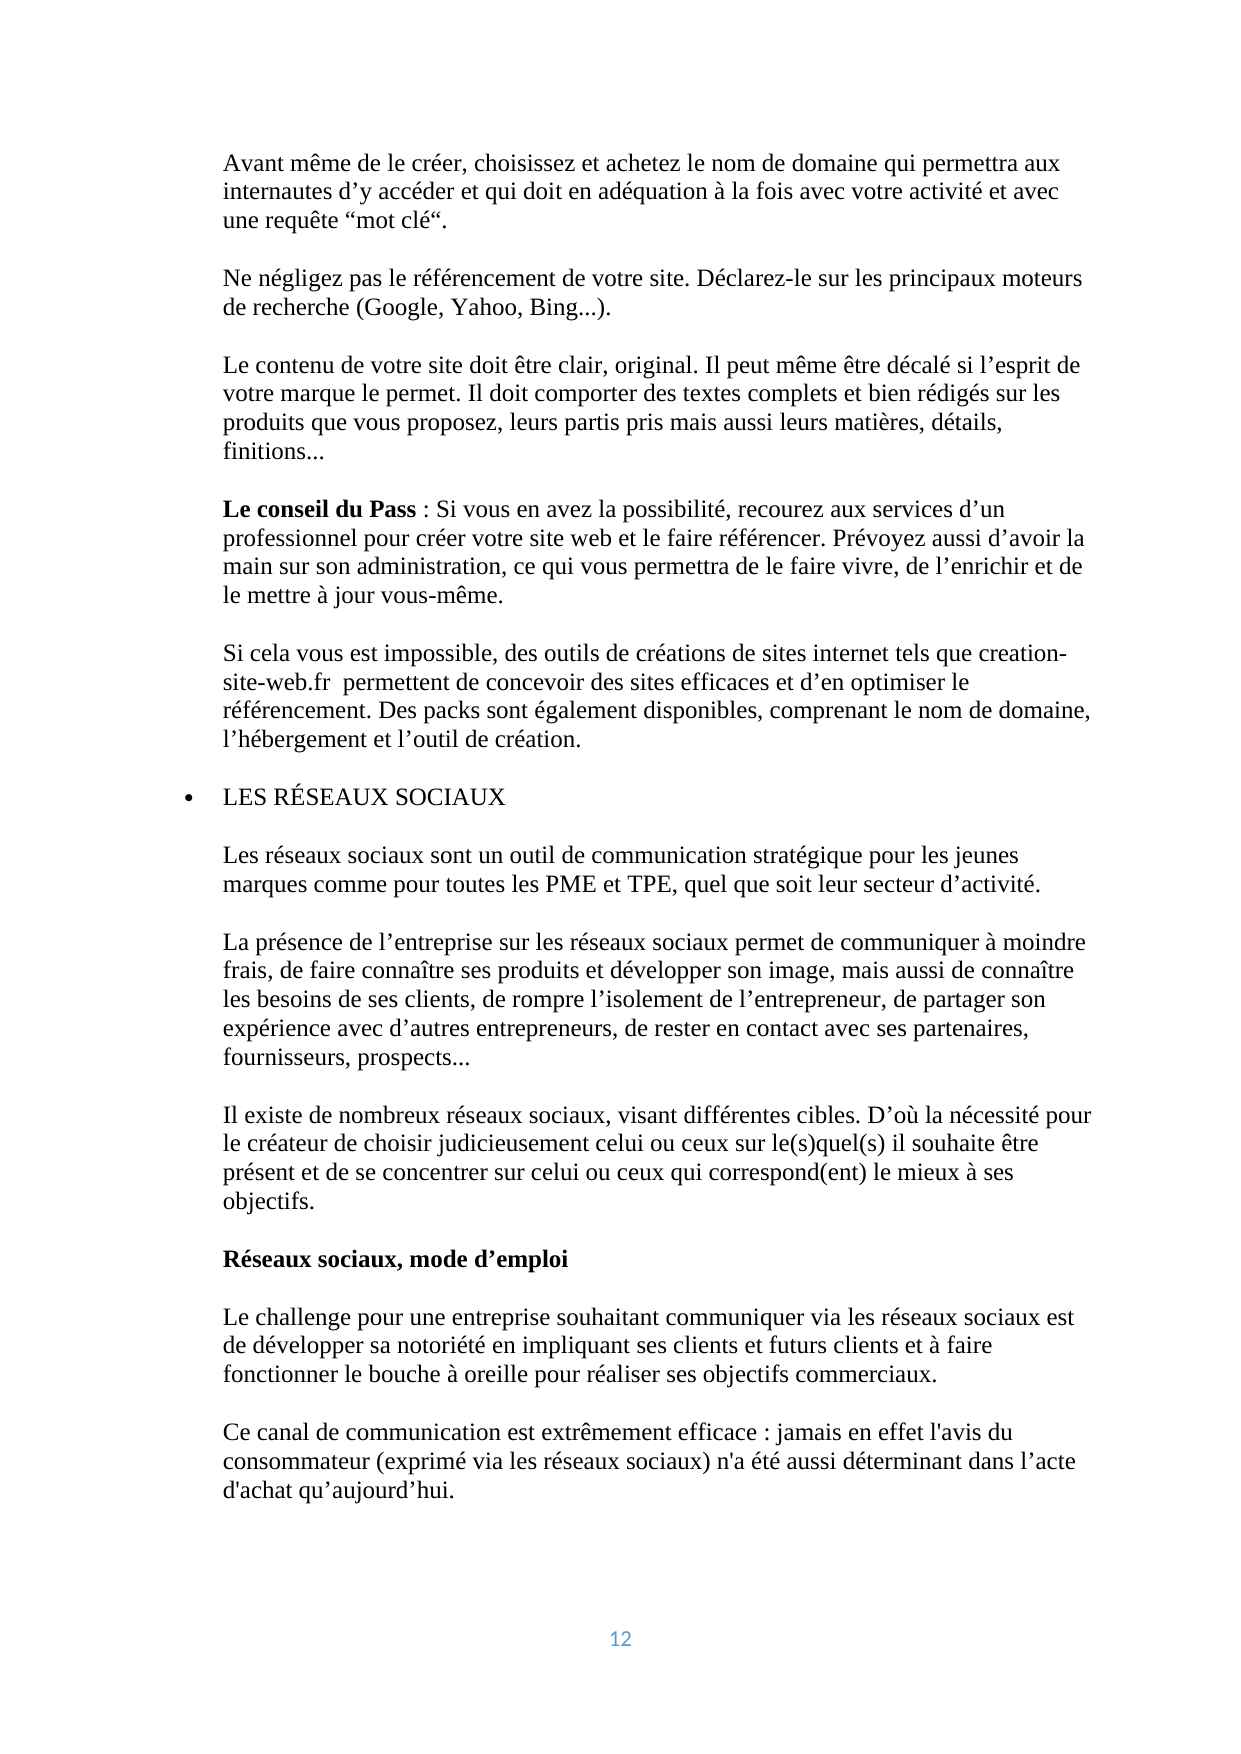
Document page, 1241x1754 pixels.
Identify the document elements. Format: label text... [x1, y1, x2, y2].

text Les réseaux sociaux sont un outil de communication stratégique pour les jeunes marques comme pour toutes les PME et TPE, quel que soit leur secteur d’activité. [223, 840, 1093, 898]
text La présence de l’entreprise sur les réseaux sociaux permet de communiquer à moindre frais, de faire connaître ses produits et développer son image, mais aussi de connaître les besoins de ses clients, de rompre l’isolement de l’entrepreneur, de partager son expérience avec d’autres entrepreneurs, de rester en contact avec ses partenaires, fournisseurs, prospects... [223, 927, 1093, 1071]
subtitle LES RÉSEAUX SOCIAUX [185, 782, 1093, 811]
text Le contenu de votre site doit être clair, original. Il peut même être décalé si l’esprit de votre marque le permet. Il doit comporter des textes complets et bien rédigés sur les produits que vous proposez, leurs partis pris mais aussi leurs matières, détails, finitions... [223, 350, 1093, 465]
text Il existe de nombreux réseaux sociaux, visant différentes cibles. D’où la nécessité pour le créateur de choisir judicieusement celui ou ceux sur le(s)quel(s) il souhaite être présent et de se concentrer sur celui ou ceux qui correspond(ent) le mieux à ses objectifs. [223, 1100, 1093, 1215]
text Réseaux sociaux, mode d’emploi [223, 1244, 1093, 1273]
text Si cela vous est impossible, des outils de créations de sites internet tels que creation-site-web.fr permettent de concevoir des sites efficaces et d’en optimiser le référencement. Des packs sont également disponibles, comprenant le nom de domaine, l’hébergement et l’outil de création. [223, 638, 1093, 753]
text Ne négligez pas le référencement de votre site. Déclarez-le sur les principaux moteurs de recherche (Google, Yahoo, Bing...). [223, 263, 1093, 321]
text Avant même de le créer, choisissez et achetez le nom de domaine qui permettra aux internautes d’y accéder et qui doit en adéquation à la fois avec votre activité et avec une requête “mot clé“. [223, 148, 1093, 234]
text Ce canal de communication est extrêmement efficace : jamais en effet l'avis du consommateur (exprimé via les réseaux sociaux) n'a été aussi déterminant dans l’acte d'achat qu’aujourd’hui. [223, 1417, 1093, 1503]
text Le challenge pour une entreprise souhaitant communiquer via les réseaux sociaux est de développer sa notoriété en impliquant ses clients et futurs clients et à faire fonctionner le bouche à oreille pour réaliser ses objectifs commerciaux. [223, 1302, 1093, 1388]
text Le conseil du Pass : Si vous en avez la possibilité, recourez aux services d’un professionnel pour créer votre site web et le faire référencer. Prévoyez aussi d’avoir la main sur son administration, ce qui vous permettra de le faire vivre, de l’enrichir et de le mettre à jour vous-même. [223, 494, 1093, 609]
